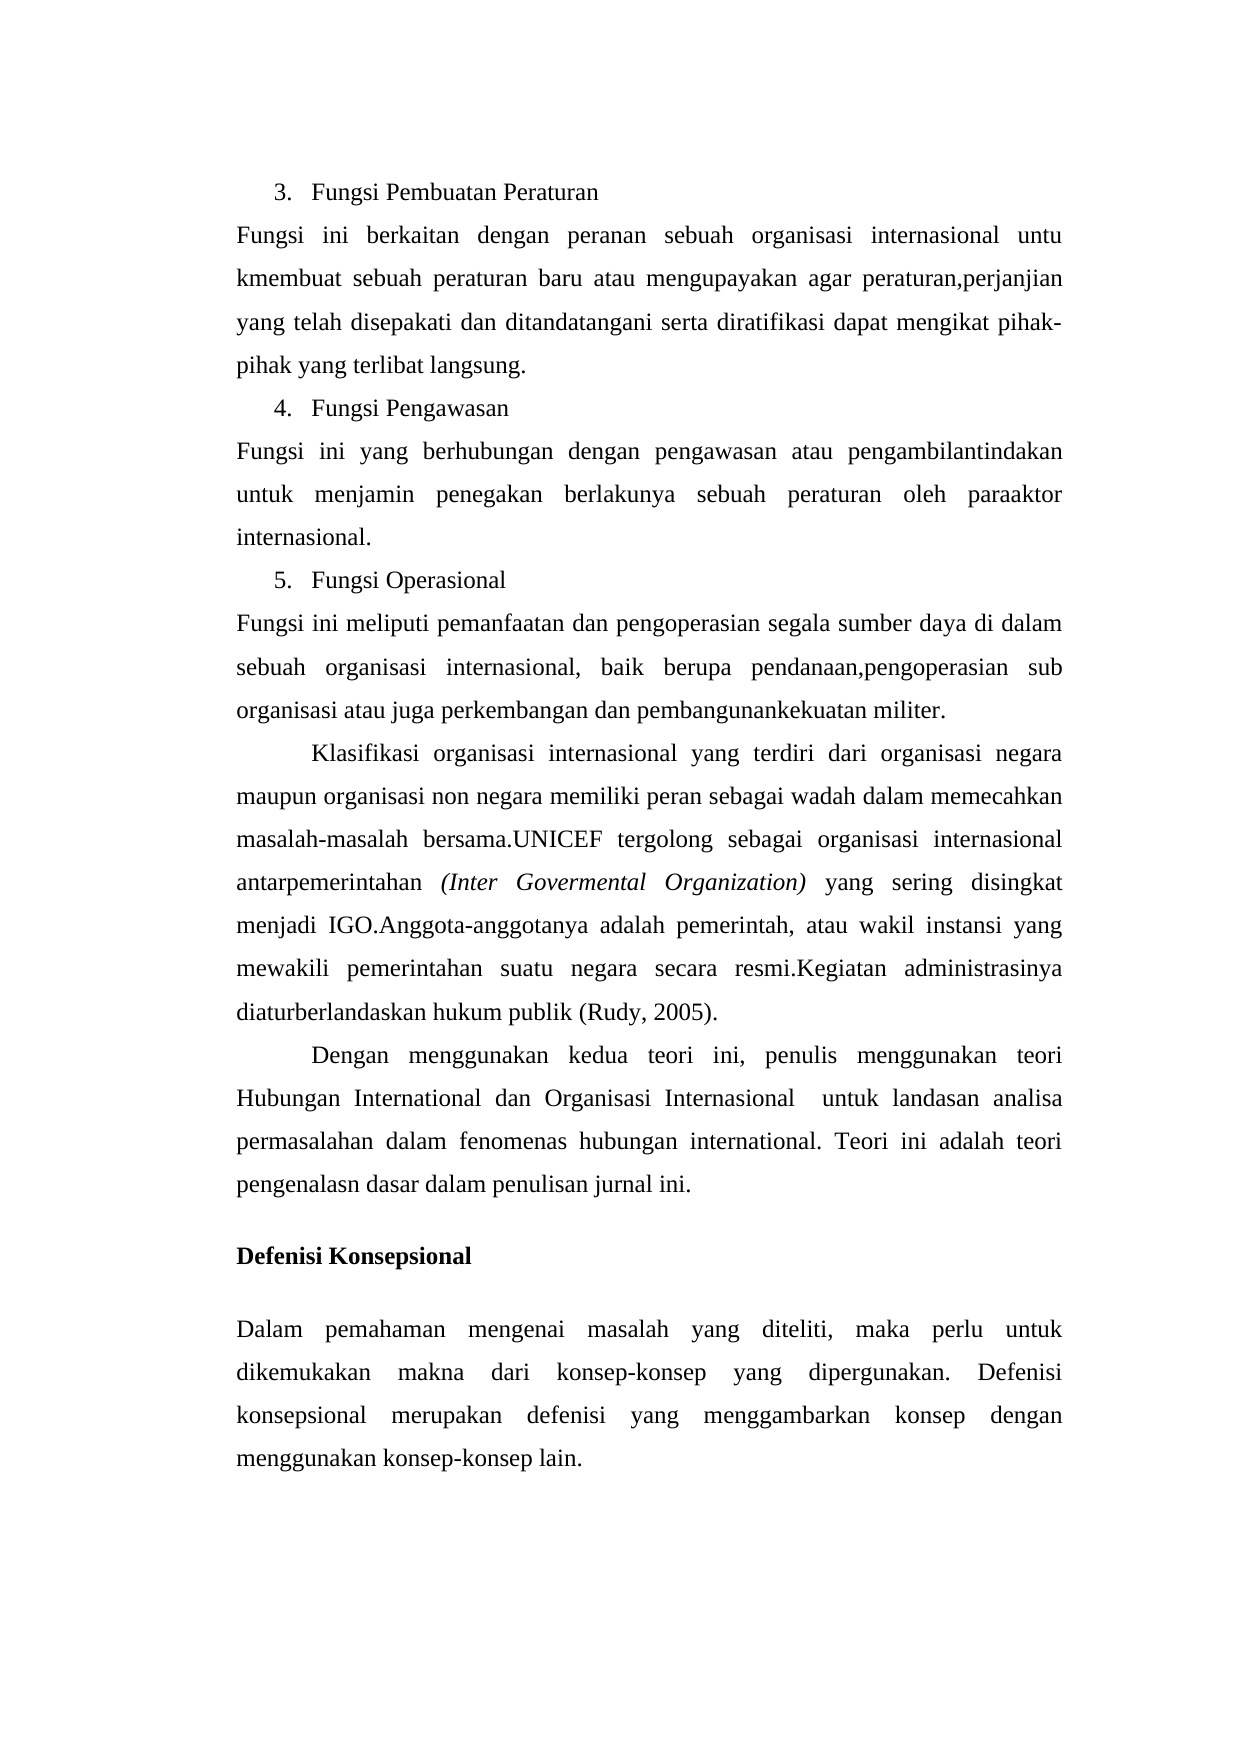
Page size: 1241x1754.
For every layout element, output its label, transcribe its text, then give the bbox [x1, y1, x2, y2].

list Fungsi Operasional [274, 565, 1063, 594]
text Dalam pemahaman mengenai masalah yang diteliti, maka perlu untuk dikemukakan makna dari konsep-konsep yang dipergunakan. Defenisi konsepsional merupakan defenisi yang menggambarkan konsep dengan menggunakan konsep-konsep lain. [236, 1314, 1063, 1472]
text Fungsi ini berkaitan dengan peranan sebuah organisasi internasional untu kmembuat sebuah peraturan baru atau mengupayakan agar peraturan,perjanjian yang telah disepakati dan ditandatangani serta diratifikasi dapat mengikat pihak-pihak yang terlibat langsung. [236, 220, 1063, 378]
text Fungsi ini yang berhubungan dengan pengawasan atau pengambilantindakan untuk menjamin penegakan berlakunya sebuah peraturan oleh paraaktor internasional. [236, 436, 1063, 551]
list Fungsi Pembuatan Peraturan [274, 177, 1063, 206]
text Defenisi Konsepsional [236, 1241, 1063, 1270]
list Fungsi Pengawasan [274, 393, 1063, 422]
text Klasifikasi organisasi internasional yang terdiri dari organisasi negara maupun organisasi non negara memiliki peran sebagai wadah dalam memecahkan masalah-masalah bersama.UNICEF tergolong sebagai organisasi internasional antarpemerintahan (Inter Govermental Organization) yang sering disingkat menjadi IGO.Anggota-anggotanya adalah pemerintah, atau wakil instansi yang mewakili pemerintahan suatu negara secara resmi.Kegiatan administrasinya diaturberlandaskan hukum publik. [236, 738, 1063, 1025]
text Fungsi ini meliputi pemanfaatan dan pengoperasian segala sumber daya di dalam sebuah organisasi internasional, baik berupa pendanaan,pengoperasian sub organisasi atau juga perkembangan dan pembangunankekuatan militer. [236, 608, 1063, 723]
text Dengan menggunakan kedua teori ini, penulis menggunakan teori Hubungan International dan Organisasi Internasional untuk landasan analisa permasalahan dalam fenomenas hubungan international. Teori ini adalah teori pengenalasn dasar dalam penulisan jurnal ini. [236, 1040, 1063, 1198]
